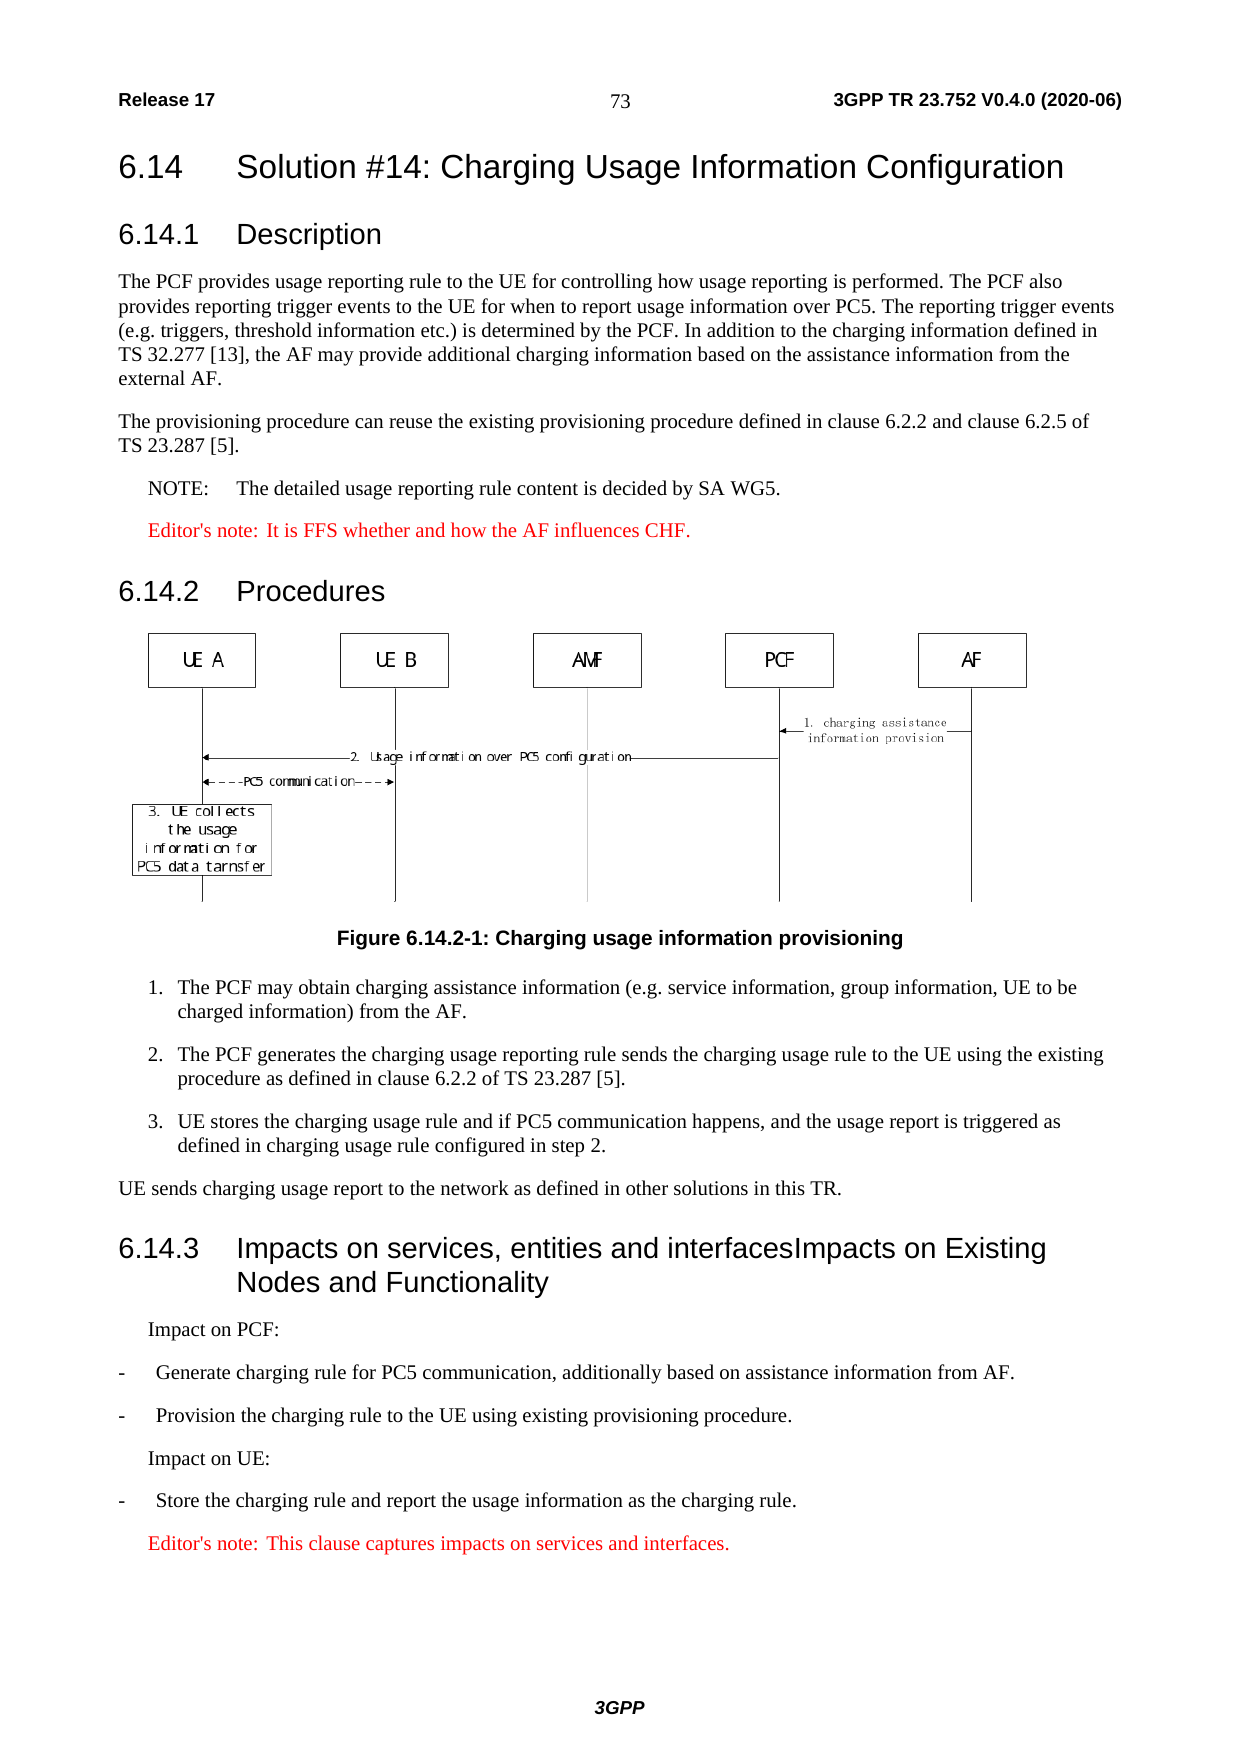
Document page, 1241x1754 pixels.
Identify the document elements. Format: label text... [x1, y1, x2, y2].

text UE sends charging usage report to the network as defined in other solutions in this TR. [118, 1176, 1122, 1200]
subtitle 6.14 Solution #14: Charging Usage Information Configuration [118, 147, 1122, 186]
text 2. The PCF generates the charging usage reporting rule sends the charging usage rule to the UE using the existing procedure as defined in clause 6.2.2 of TS 23.287 [5]. [148, 1042, 1122, 1090]
subtitle 6.14.3 [118, 1231, 1122, 1298]
text 1. The PCF may obtain charging assistance information (e.g. service information, group information, UE to be charged information) from the AF. [148, 975, 1122, 1023]
text The provisioning procedure can reuse the existing provisioning procedure defined in clause 6.2.2 and clause 6.2.5 of TS 23.287 [5]. [118, 408, 1122, 457]
text NOTE: The detailed usage reporting rule content is decided by SA WG5. [148, 475, 1122, 499]
text Figure 6.14.2-1: Charging usage information provisioning [118, 926, 1122, 950]
text 3. UE stores the charging usage rule and if PC5 communication happens, and the usage report is triggered as defined in charging usage rule configured in step 2. [148, 1109, 1122, 1157]
text The PCF provides usage reporting rule to the UE for controlling how usage reporting is performed. The PCF also provides reporting trigger events to the UE for when to report usage information over PC5. The reporting trigger events (e.g. triggers, threshold information etc.) is determined by the PCF. In addition to the charging information defined in TS 32.277 [13], the AF may provide additional charging information based on the assistance information from the external AF. [118, 269, 1122, 390]
subtitle 6.14.2 Procedures [118, 573, 1122, 607]
subtitle 6.14.1 Description [118, 217, 1122, 251]
